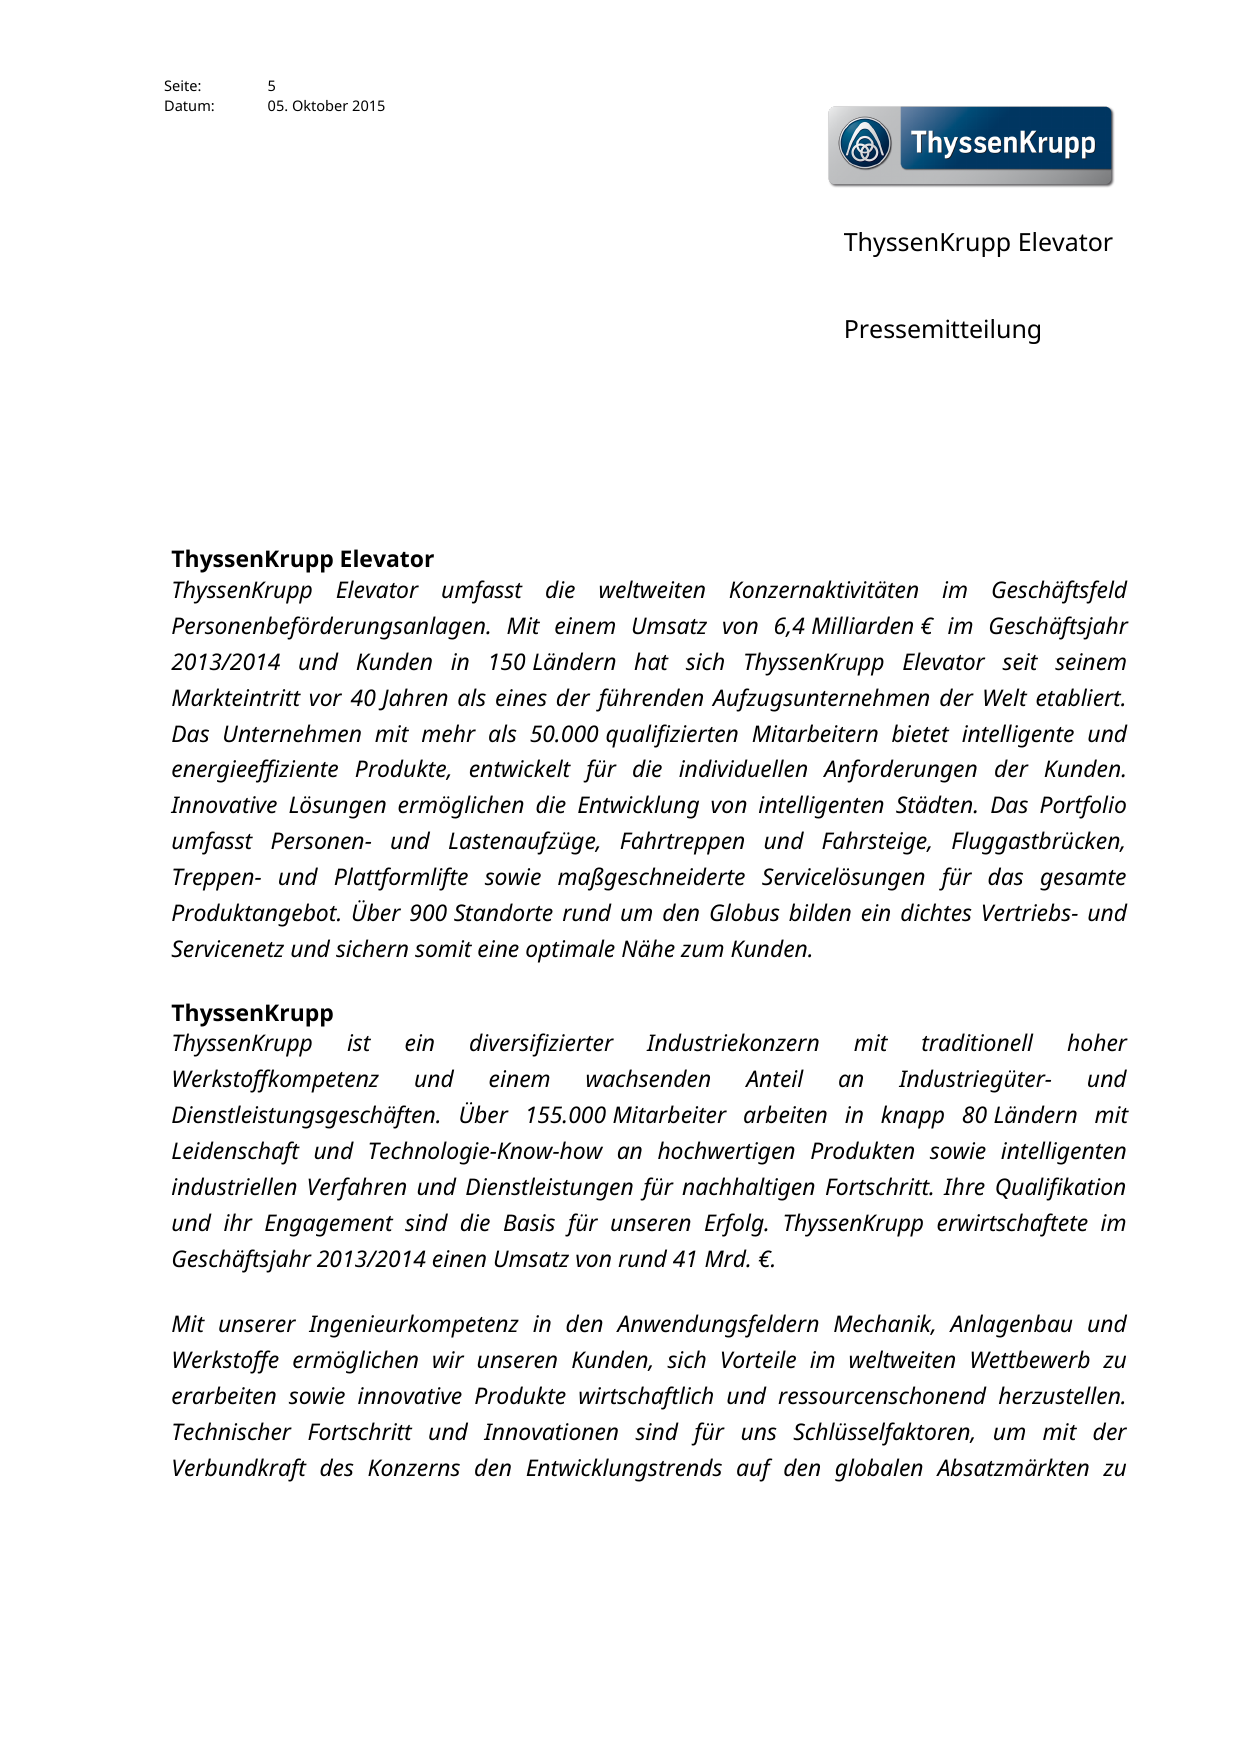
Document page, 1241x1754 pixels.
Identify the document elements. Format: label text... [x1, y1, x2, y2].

text ThyssenKrupp ist ein diversifizierter Industriekonzern mit traditionell hoher Werkstoffkompetenz und einem wachsenden Anteil an Industriegüter- und Dienstleistungsgeschäften. Über 155.000 Mitarbeiter arbeiten in knapp 80 Ländern mit Leidenschaft und Technologie-Know-how an hochwertigen Produkten sowie intelligenten industriellen Verfahren und Dienstleistungen für nachhaltigen Fortschritt. Ihre Qualifikation und ihr Engagement sind die Basis für unseren Erfolg. ThyssenKrupp erwirtschaftete im Geschäftsjahr 2013/2014 einen Umsatz von rund 41 Mrd. €. [171, 1027, 1128, 1274]
picture [827, 105, 1116, 189]
text ThyssenKrupp Elevator umfasst die weltweiten Konzernaktivitäten im Geschäftsfeld Personenbeförderungsanlagen. Mit einem Umsatz von 6,4 Milliarden € im Geschäftsjahr 2013/2014 und Kunden in 150 Ländern hat sich ThyssenKrupp Elevator seit seinem Markteintritt vor 40 Jahren als eines der führenden Aufzugsunternehmen der Welt etabliert. Das Unternehmen mit mehr als 50.000 qualifizierten Mitarbeitern bietet intelligente und energieeffiziente Produkte, entwickelt für die individuellen Anforderungen der Kunden. Innovative Lösungen ermöglichen die Entwicklung von intelligenten Städten. Das Portfolio umfasst Personen- und Lastenaufzüge, Fahrtreppen und Fahrsteige, Fluggastbrücken, Treppen- und Plattformlifte sowie maßgeschneiderte Servicelösungen für das gesamte Produktangebot. Über 900 Standorte rund um den Globus bilden ein dichtes Vertriebs- und Servicenetz und sichern somit eine optimale Nähe zum Kunden. [171, 574, 1128, 964]
text Mit unserer Ingenieurkompetenz in den Anwendungsfeldern Mechanik, Anlagenbau und Werkstoffe ermöglichen wir unseren Kunden, sich Vorteile im weltweiten Wettbewerb zu erarbeiten sowie innovative Produkte wirtschaftlich und ressourcenschonend herzustellen. Technischer Fortschritt und Innovationen sind für uns Schlüsselfaktoren, um mit der Verbundkraft des Konzerns den Entwicklungstrends auf den globalen Absatzmärkten zu folgen, auf den Zukunftsmärkten zu wachsen sowie hohe und stabile Ergebnis-, Cash- und Wertbeiträge zu erwirtschaften. [171, 1308, 1128, 1483]
text ThyssenKrupp [171, 998, 1128, 1027]
text ThyssenKrupp Elevator [171, 544, 1128, 574]
